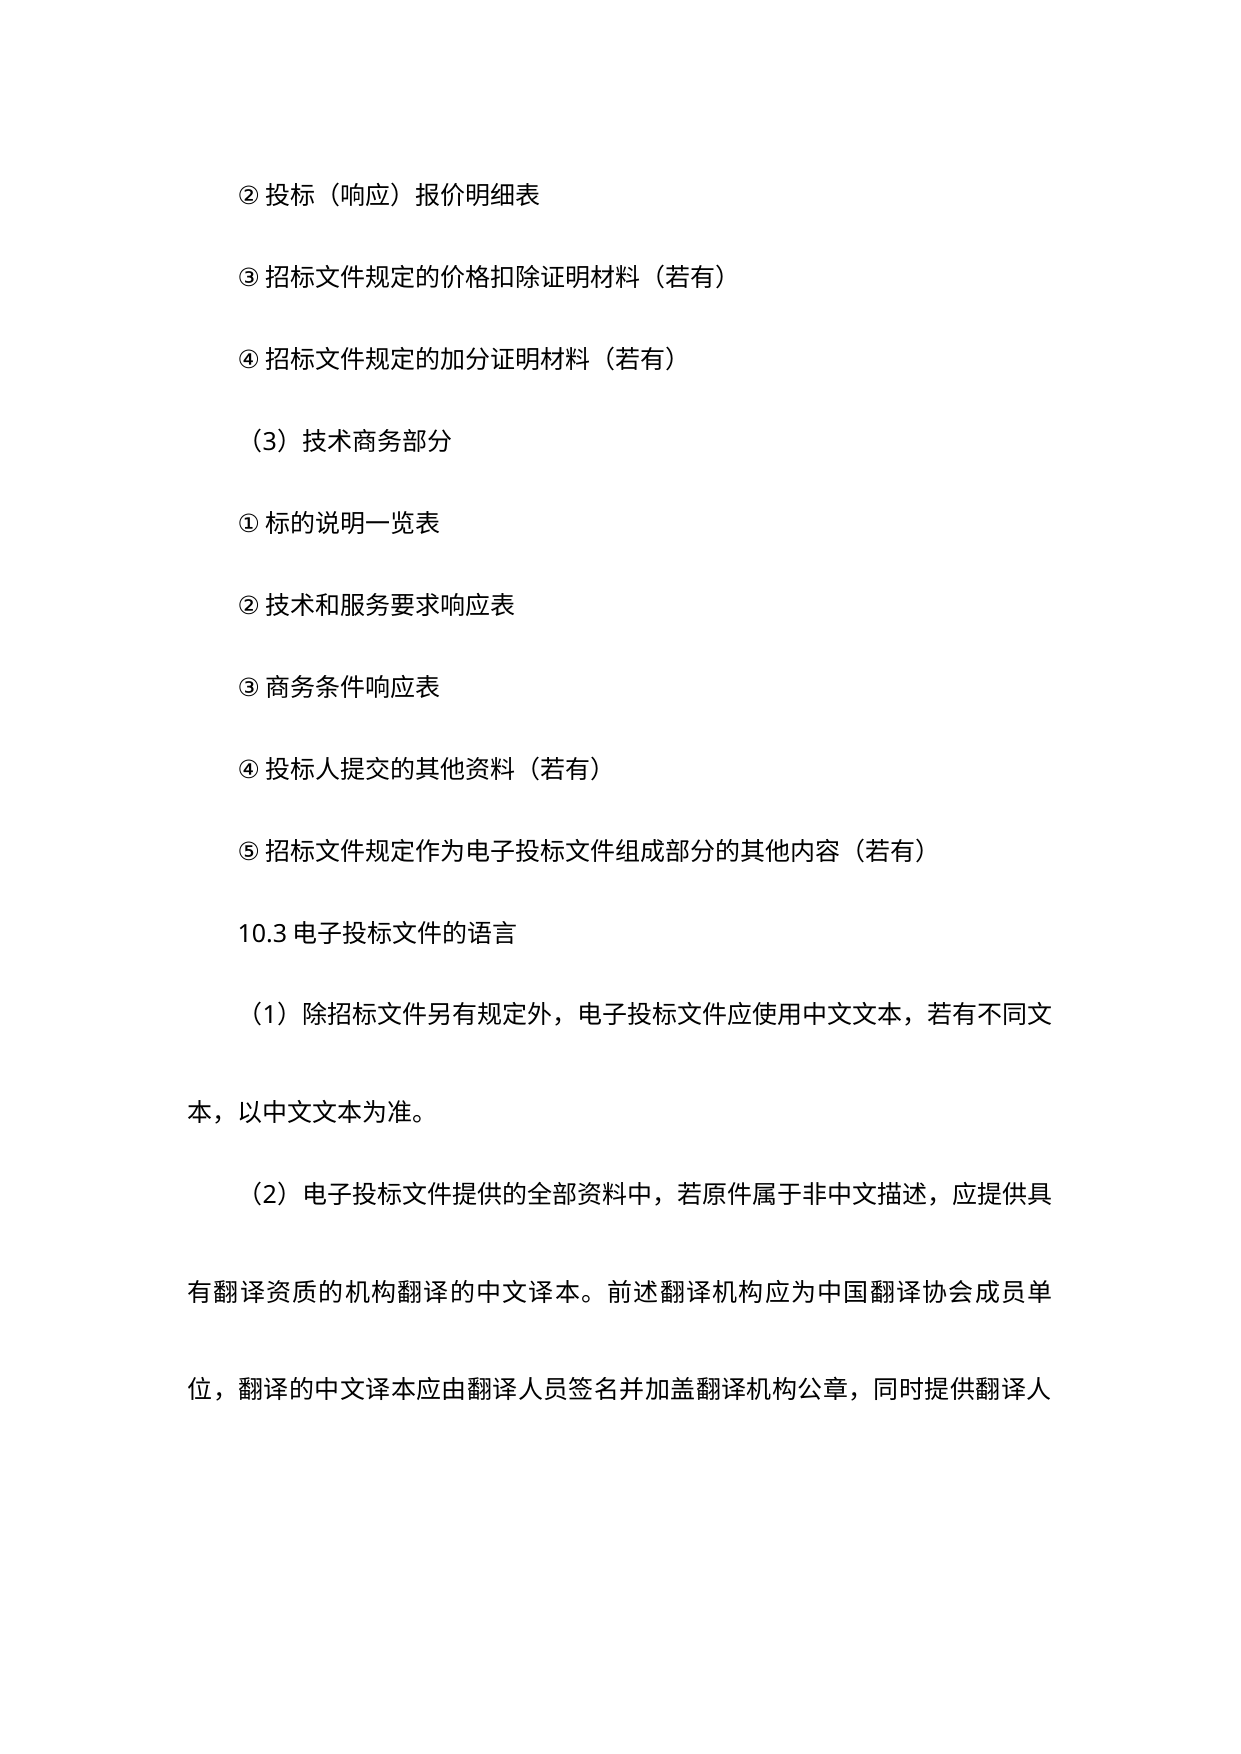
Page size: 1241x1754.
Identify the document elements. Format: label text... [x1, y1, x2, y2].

text ①标的说明一览表 [187, 490, 1053, 555]
text ②投标（响应）报价明细表 [187, 162, 1053, 227]
text ③招标文件规定的价格扣除证明材料（若有） [187, 244, 1053, 309]
text ④招标文件规定的加分证明材料（若有） [187, 326, 1053, 391]
text ④投标人提交的其他资料（若有） [187, 736, 1053, 801]
text ③商务条件响应表 [187, 654, 1053, 719]
text ⑤招标文件规定作为电子投标文件组成部分的其他内容（若有） [187, 818, 1053, 883]
text （3）技术商务部分 [187, 408, 1053, 473]
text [187, 1161, 1053, 1421]
text （1）除招标文件另有规定外，电子投标文件应使用中文文本，若有不同文本，以中文文本为准。 [187, 982, 1053, 1144]
text ②技术和服务要求响应表 [187, 572, 1053, 637]
text 10.3电子投标文件的语言 [187, 900, 1053, 965]
